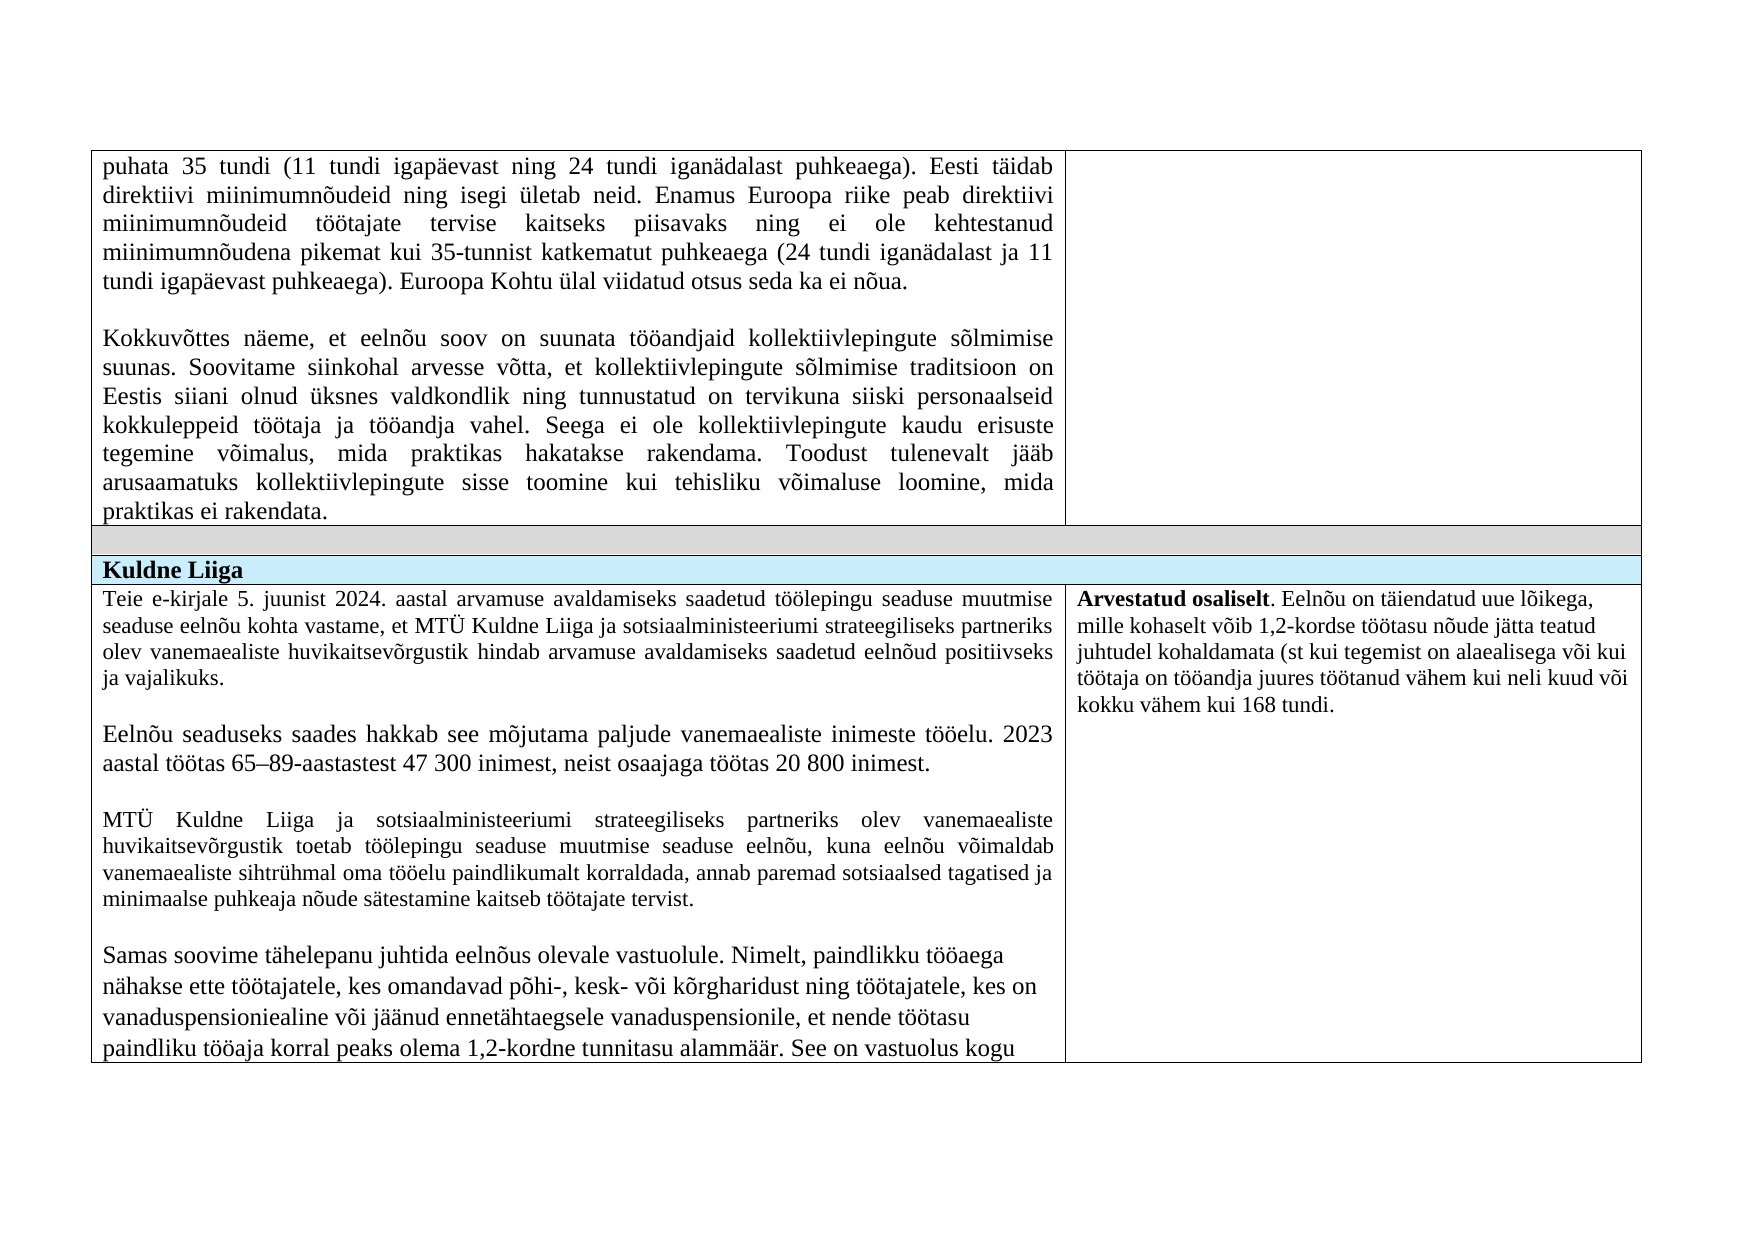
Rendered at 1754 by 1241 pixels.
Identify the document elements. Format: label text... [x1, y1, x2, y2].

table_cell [1066, 151, 1641, 525]
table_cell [1066, 585, 1641, 1062]
table_cell [92, 526, 1641, 554]
table_cell Kuldne Liiga [92, 556, 1641, 584]
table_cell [92, 151, 1065, 525]
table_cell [92, 585, 1065, 1062]
